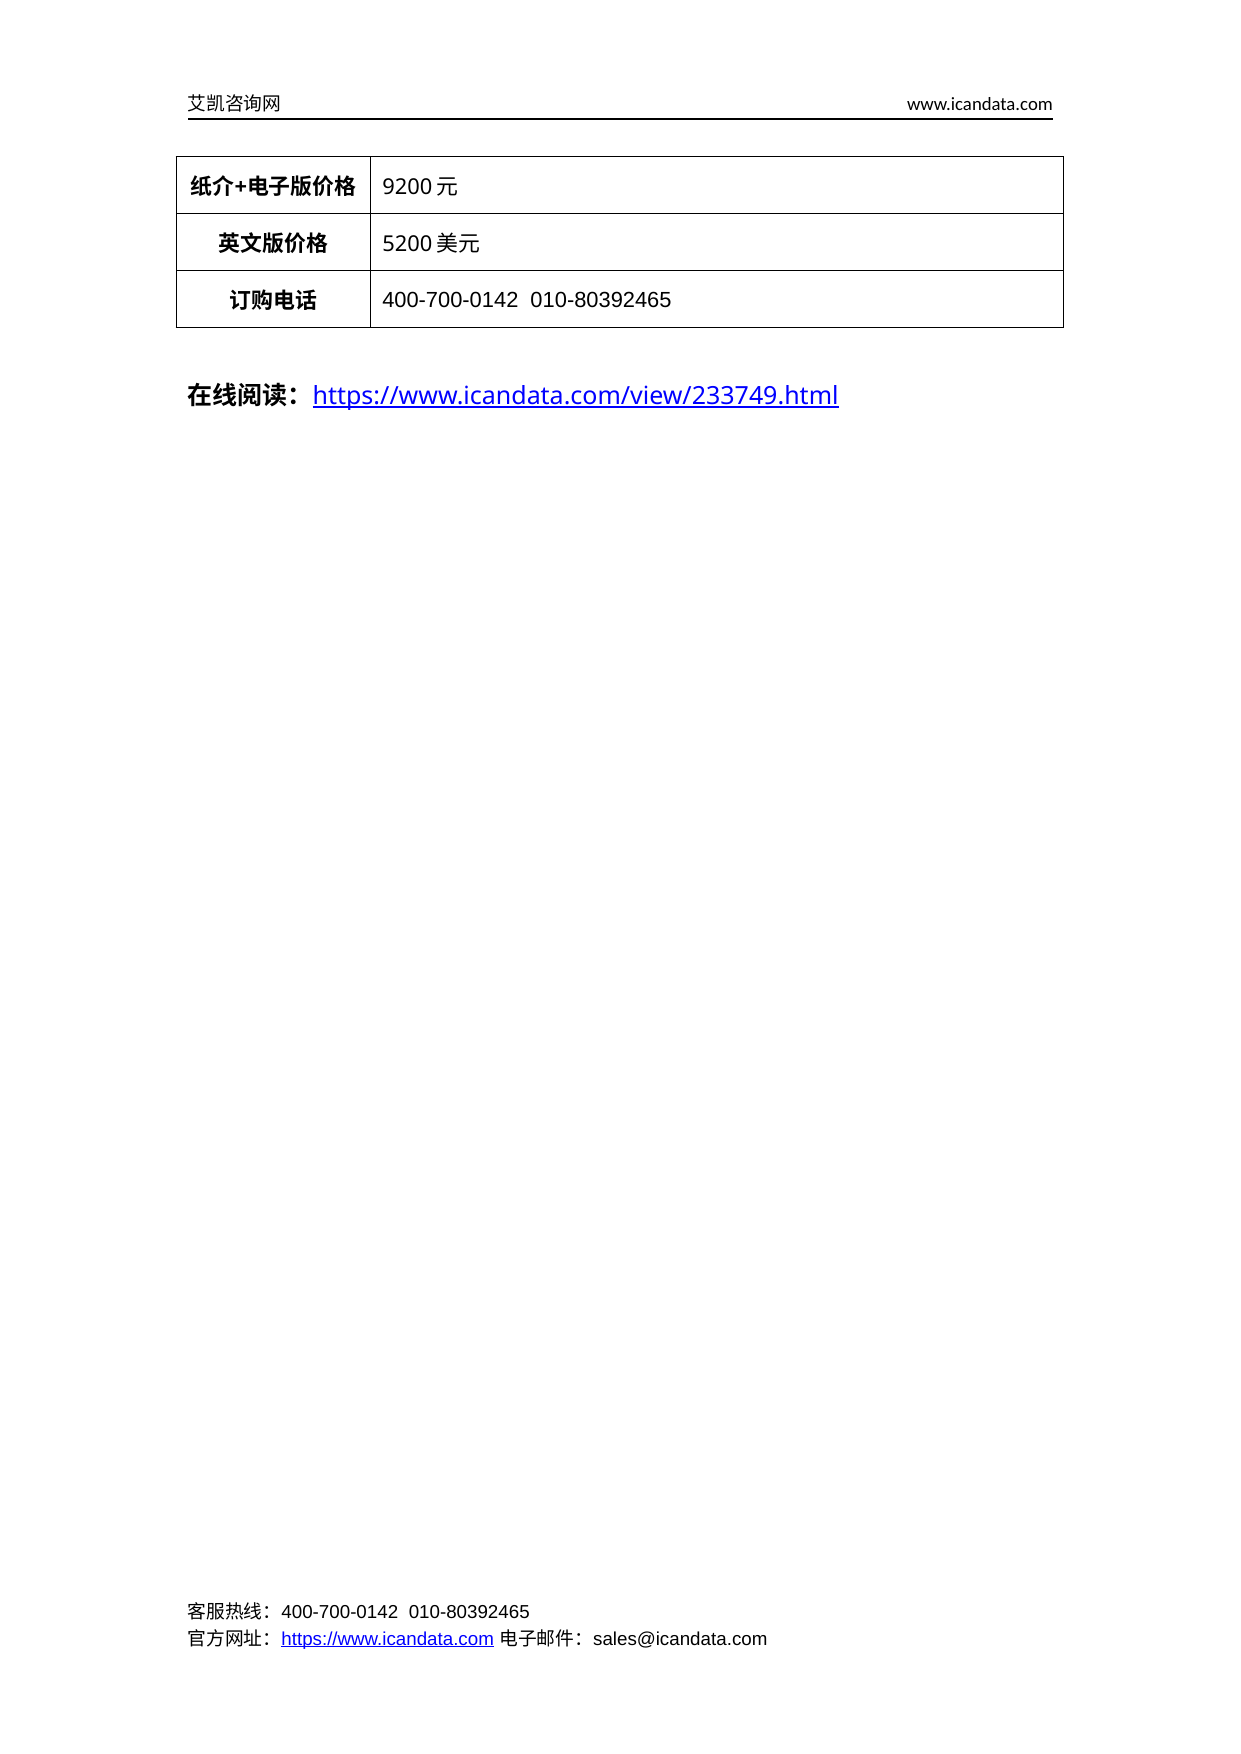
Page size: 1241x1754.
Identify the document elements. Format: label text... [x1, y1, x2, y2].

table_cell 400-700-0142 010-80392465 [371, 271, 1063, 327]
table_cell 纸介+电子版价格 [177, 157, 370, 213]
text 在线阅读：https://www.icandata.com/view/233749.html [187, 361, 1053, 426]
table_cell 订购电话 [177, 271, 370, 327]
table_cell 5200美元 [371, 214, 1063, 270]
table_cell 英文版价格 [177, 214, 370, 270]
table_cell 9200元 [371, 157, 1063, 213]
